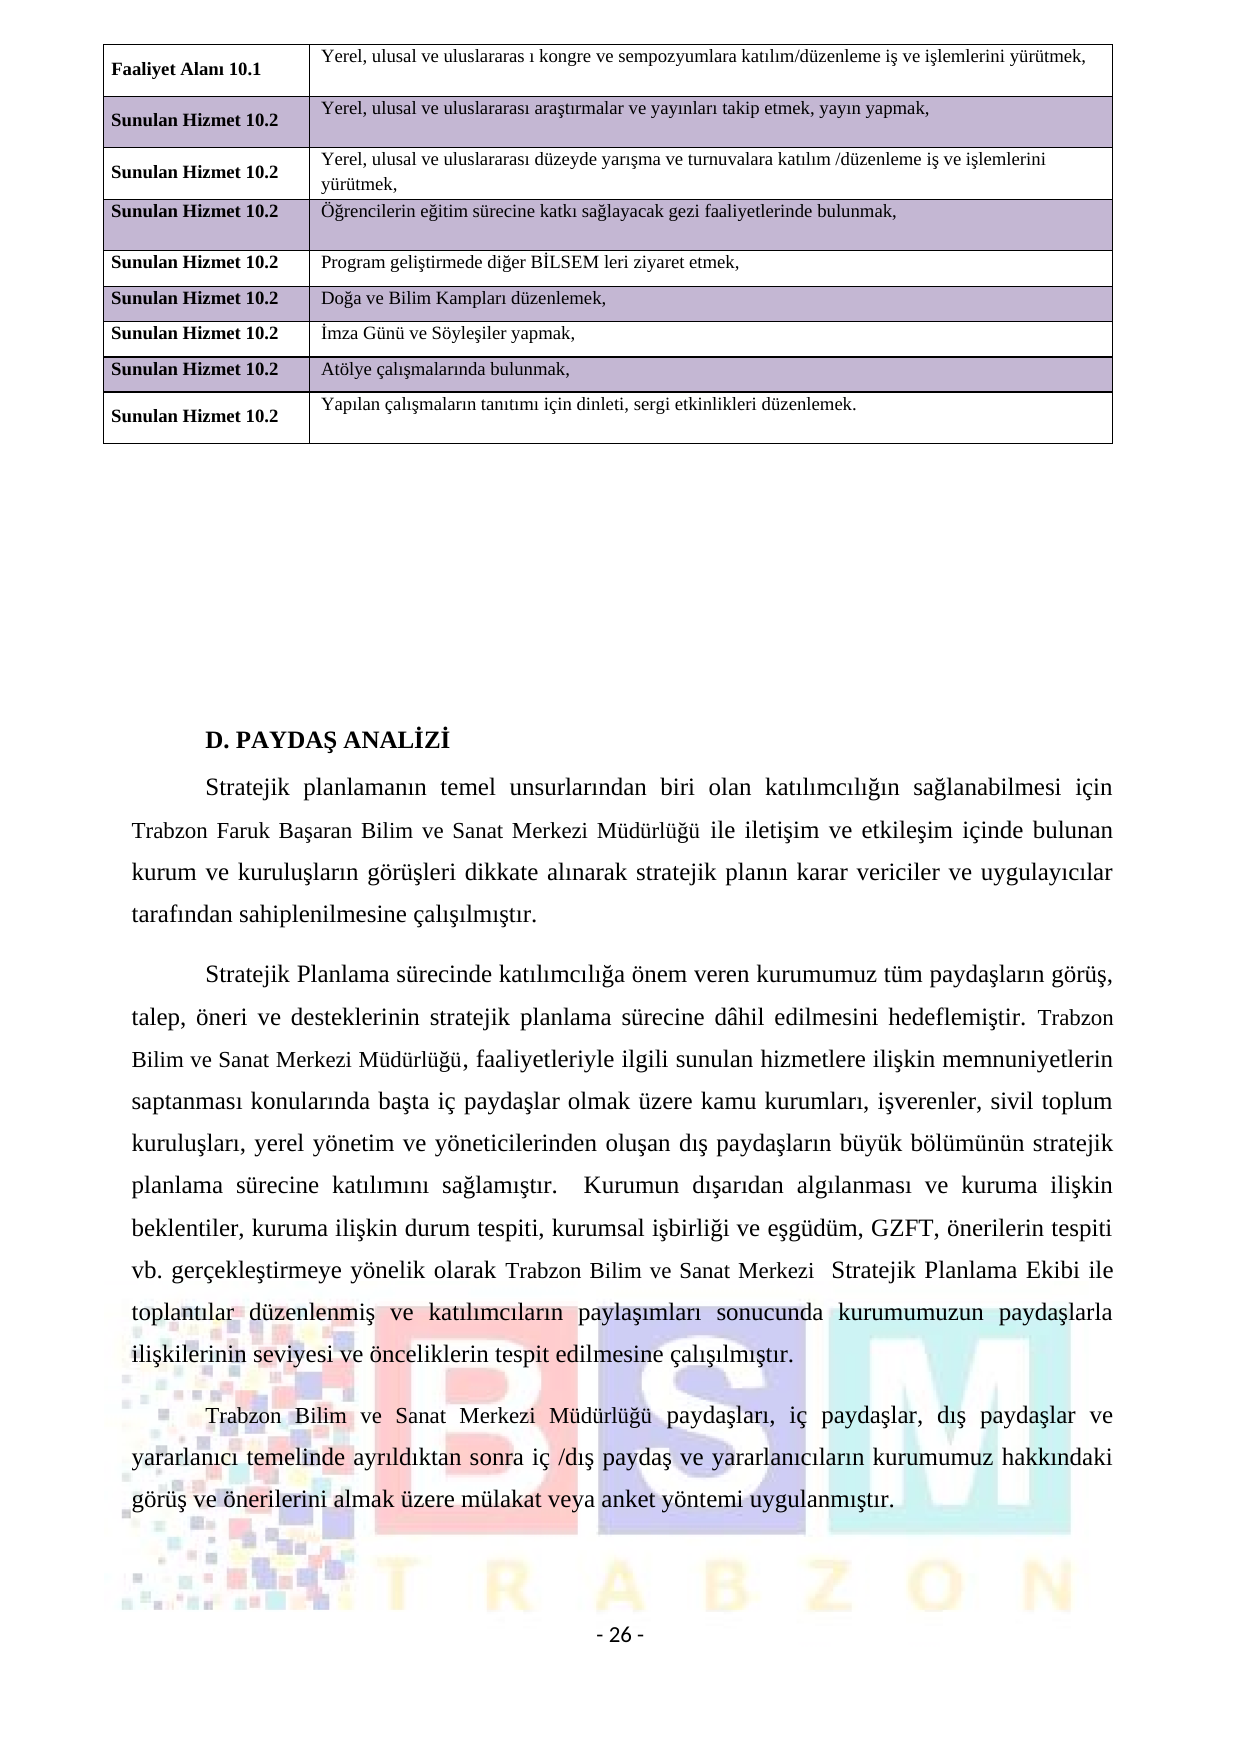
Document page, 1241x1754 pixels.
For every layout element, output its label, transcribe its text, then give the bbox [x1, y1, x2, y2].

table_cell Sunulan Hizmet 10.2 [104, 200, 309, 250]
table_cell Sunulan Hizmet 10.2 [104, 148, 309, 199]
text Stratejik planlamanın temel unsurlarından biri olan katılımcılığın sağlanabilmesi için Trabzon Faruk Başaran Bilim ve Sanat Merkezi Müdürlüğü ile iletişim ve etkileşim içinde bulunan kurum ve kuruluşların görüşleri dikkate alınarak stratejik planın karar vericiler ve uygulayıcılar tarafından sahiplenilmesine çalışılmıştır. [131, 772, 1114, 928]
table_cell Sunulan Hizmet 10.2 [104, 97, 309, 147]
text Stratejik Planlama sürecinde katılımcılığa önem veren kurumumuz tüm paydaşların görüş, talep, öneri ve desteklerinin stratejik planlama sürecine dâhil edilmesini hedeflemiştir. Trabzon Bilim ve Sanat Merkezi Müdürlüğü, faaliyetleriyle ilgili sunulan hizmetlere ilişkin memnuniyetlerin saptanması konularında başta iç paydaşlar olmak üzere kamu kurumları, işverenler, sivil toplum kuruluşları, yerel yönetim ve yöneticilerinden oluşan dış paydaşların büyük bölümünün stratejik planlama sürecine katılımını sağlamıştır. Kurumun dışarıdan algılanması ve kuruma ilişkin beklentiler, kuruma ilişkin durum tespiti, kurumsal işbirliği ve eşgüdüm, GZFT, önerilerin tespiti vb. gerçekleştirmeye yönelik olarak Trabzon Bilim ve Sanat Merkezi Stratejik Planlama Ekibi ile toplantılar düzenlenmiş ve katılımcıların paylaşımları sonucunda kurumumuzun paydaşlarla ilişkilerinin seviyesi ve önceliklerin tespit edilmesine çalışılmıştır. [131, 959, 1114, 1368]
table_cell Yerel, ulusal ve uluslararası düzeyde yarışma ve turnuvalara katılım /düzenleme iş ve işlemlerini yürütmek, [310, 148, 1112, 199]
table_cell Sunulan Hizmet 10.2 [104, 251, 309, 286]
table_cell Yapılan çalışmaların tanıtımı için dinleti, sergi etkinlikleri düzenlemek. [310, 393, 1112, 443]
table_cell Yerel, ulusal ve uluslararas ı kongre ve sempozyumlara katılım/düzenleme iş ve işlemlerini yürütmek, [310, 45, 1112, 96]
table_cell Öğrencilerin eğitim sürecine katkı sağlayacak gezi faaliyetlerinde bulunmak, [310, 200, 1112, 250]
table_cell Program geliştirmede diğer BİLSEM leri ziyaret etmek, [310, 251, 1112, 286]
subtitle D. PAYDAŞ ANALİZİ [205, 725, 1137, 754]
table_cell Faaliyet Alanı 10.1 [104, 45, 309, 96]
table_cell Sunulan Hizmet 10.2 [104, 322, 309, 356]
table_cell Doğa ve Bilim Kampları düzenlemek, [310, 287, 1112, 321]
table_cell Atölye çalışmalarında bulunmak, [310, 358, 1112, 391]
text Trabzon Bilim ve Sanat Merkezi Müdürlüğü paydaşları, iç paydaşlar, dış paydaşlar ve yararlanıcı temelinde ayrıldıktan sonra iç /dış paydaş ve yararlanıcıların kurumumuz hakkındaki görüş ve önerilerini almak üzere mülakat veya anket yöntemi uygulanmıştır. [131, 1400, 1114, 1513]
table_cell İmza Günü ve Söyleşiler yapmak, [310, 322, 1112, 356]
table_cell Sunulan Hizmet 10.2 [104, 393, 309, 443]
table_cell Sunulan Hizmet 10.2 [104, 358, 309, 391]
picture [103, 1280, 1093, 1674]
table_cell Yerel, ulusal ve uluslararası araştırmalar ve yayınları takip etmek, yayın yapmak, [310, 97, 1112, 147]
table_cell Sunulan Hizmet 10.2 [104, 287, 309, 321]
